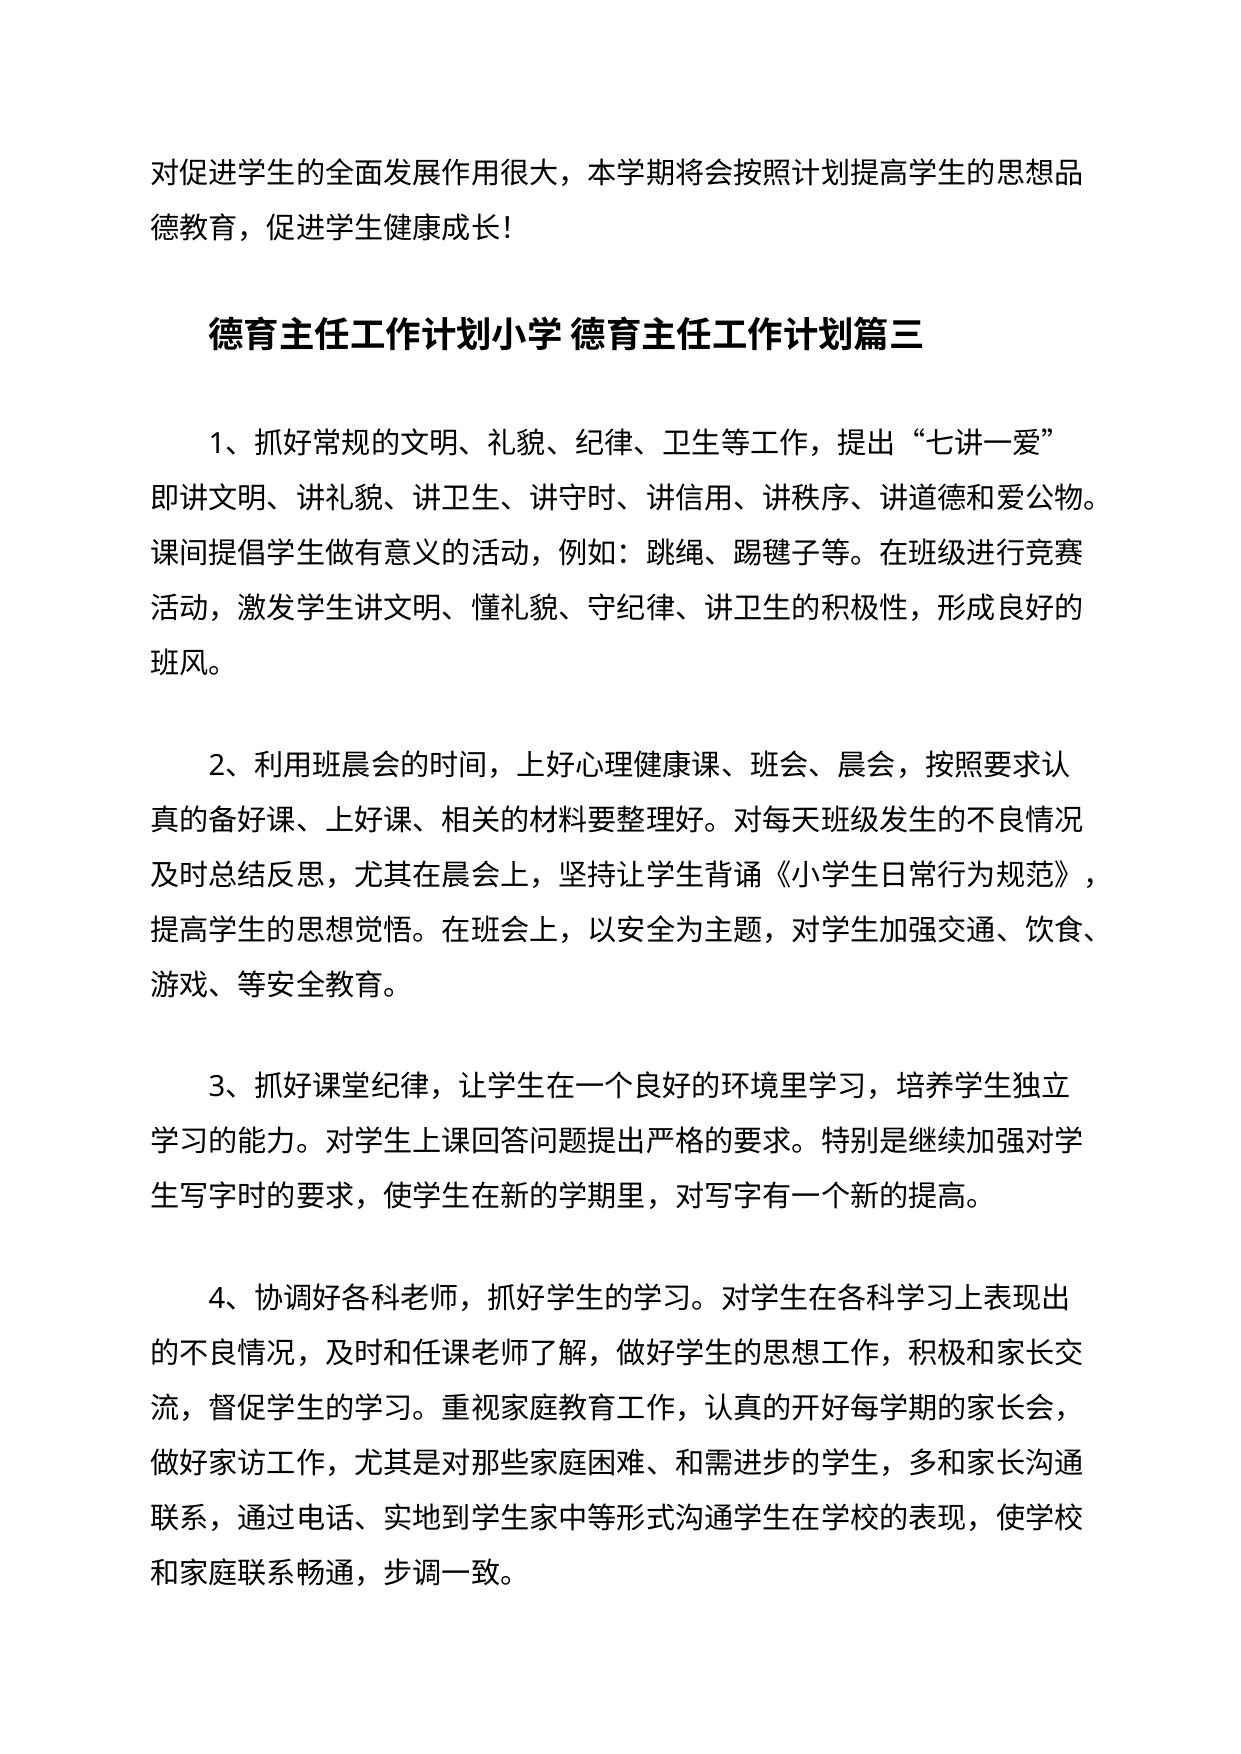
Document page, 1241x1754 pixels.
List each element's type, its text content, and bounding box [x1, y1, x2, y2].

text 德育主任工作计划小学 德育主任工作计划篇三 [150, 307, 1090, 358]
text 4、协调好各科老师，抓好学生的学习。对学生在各科学习上表现出的不良情况，及时和任课老师了解，做好学生的思想工作，积极和家长交流，督促学生的学习。重视家庭教育工作，认真的开好每学期的家长会，做好家访工作，尤其是对那些家庭困难、和需进步的学生，多和家长沟通联系，通过电话、实地到学生家中等形式沟通学生在学校的表现，使学校和家庭联系畅通，步调一致。 [150, 1275, 1090, 1592]
text 2、利用班晨会的时间，上好心理健康课、班会、晨会，按照要求认真的备好课、上好课、相关的材料要整理好。对每天班级发生的不良情况及时总结反思，尤其在晨会上，坚持让学生背诵《小学生日常行为规范》，提高学生的思想觉悟。在班会上，以安全为主题，对学生加强交通、饮食、游戏、等安全教育。 [150, 742, 1090, 1003]
text 1、抓好常规的文明、礼貌、纪律、卫生等工作，提出“七讲一爱”即讲文明、讲礼貌、讲卫生、讲守时、讲信用、讲秩序、讲道德和爱公物。课间提倡学生做有意义的活动，例如：跳绳、踢毽子等。在班级进行竞赛活动，激发学生讲文明、懂礼貌、守纪律、讲卫生的积极性，形成良好的班风。 [150, 420, 1090, 682]
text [150, 150, 1090, 247]
text 3、抓好课堂纪律，让学生在一个良好的环境里学习，培养学生独立学习的能力。对学生上课回答问题提出严格的要求。特别是继续加强对学生写字时的要求，使学生在新的学期里，对写字有一个新的提高。 [150, 1063, 1090, 1215]
